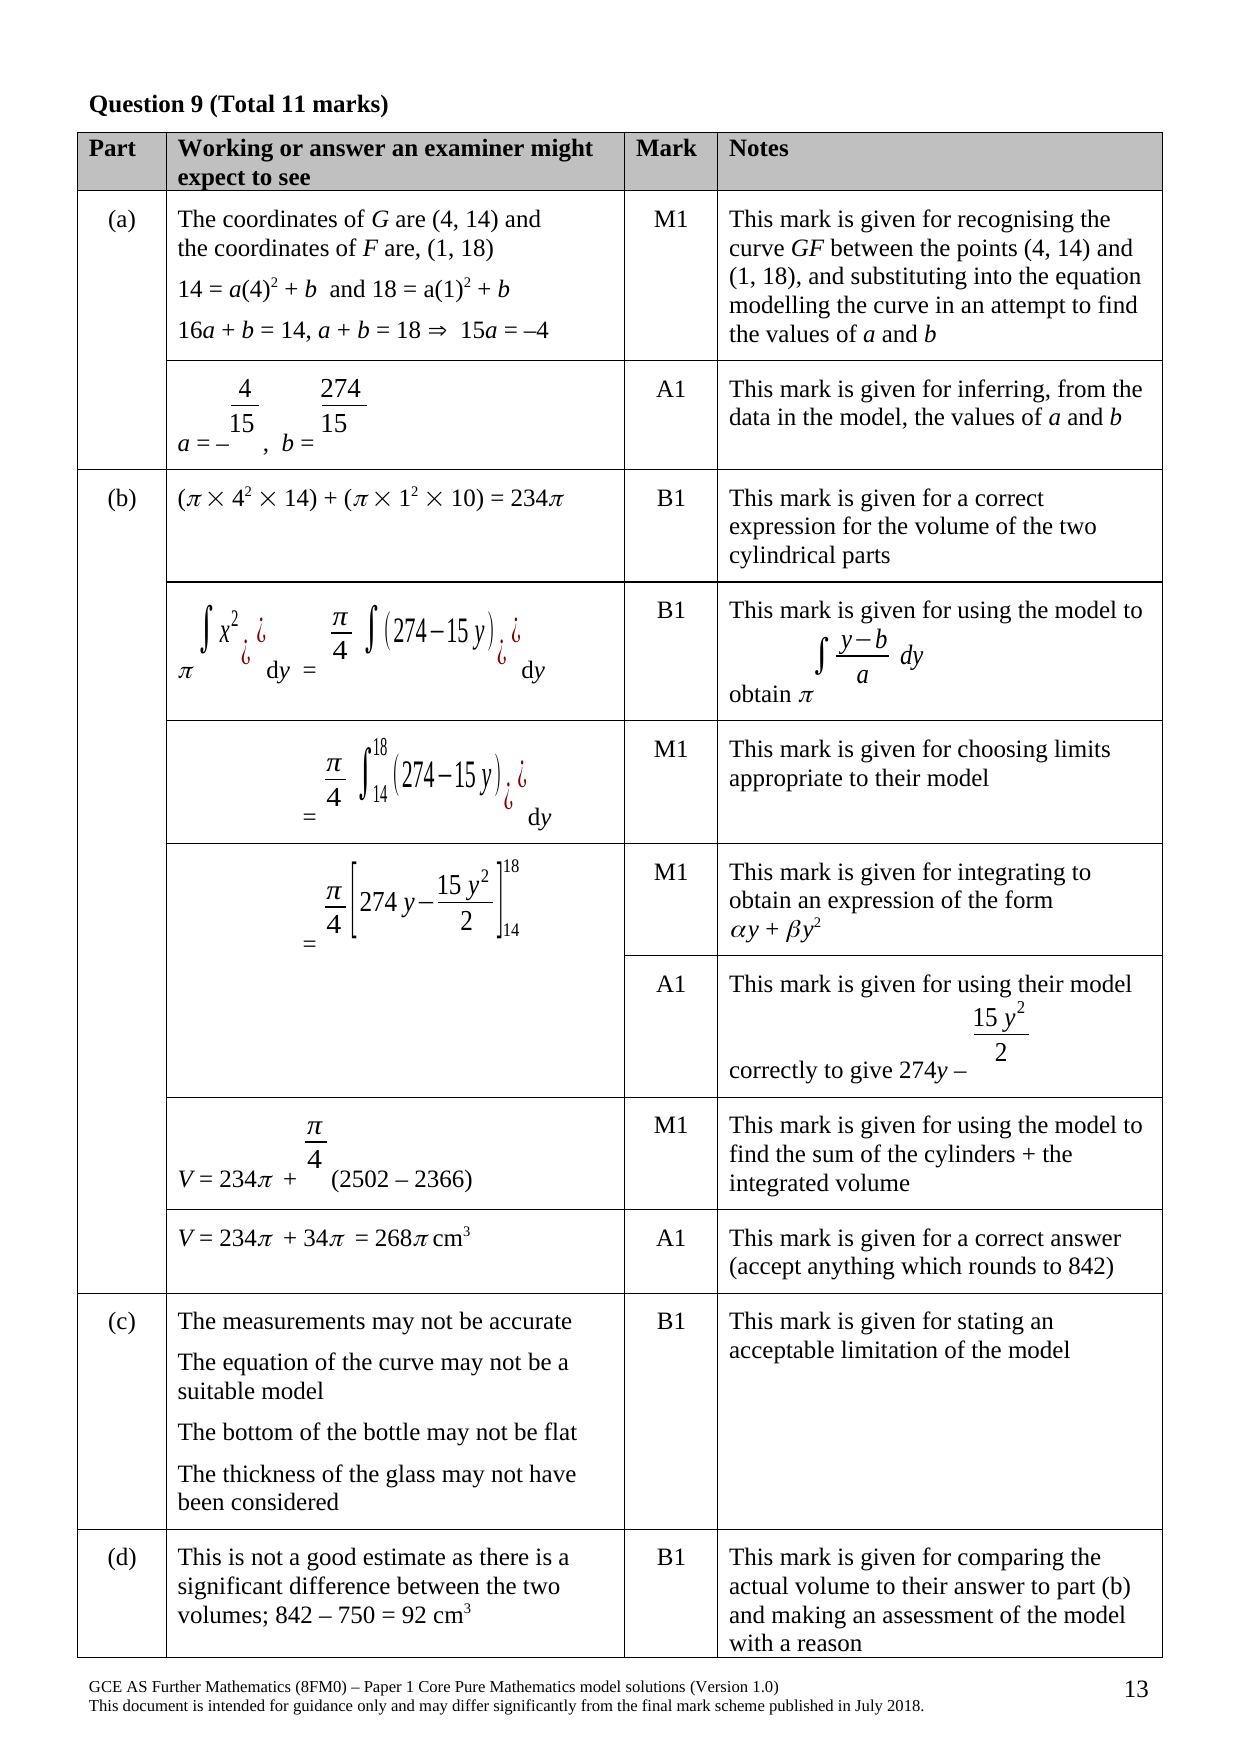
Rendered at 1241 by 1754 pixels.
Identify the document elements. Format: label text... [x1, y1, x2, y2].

table_header Notes [718, 133, 1162, 190]
table_cell This mark is given for integrating to obtain an expression of the form y + y2 [718, 844, 1162, 955]
table_cell ( 42 14) + ( 12 10) = 234 [167, 470, 624, 581]
table_cell M1 [625, 191, 717, 360]
table_header Mark [625, 133, 717, 190]
table_cell This mark is given for a correct expression for the volume of the two cylindrical parts [718, 470, 1162, 581]
table_cell (a) [78, 191, 166, 469]
table_cell (b) [78, 470, 166, 1293]
table_cell This mark is given for using the model to obtain [718, 583, 1162, 720]
table_cell A1 [625, 361, 717, 469]
table_cell This mark is given for using their model correctly to give 274y – [718, 956, 1162, 1097]
table_cell M1 [625, 844, 717, 955]
table_cell (c) [78, 1294, 166, 1529]
table_header Part [78, 133, 166, 190]
table_cell (d) [78, 1530, 166, 1657]
table_header Working or answer an examiner might expect to see [167, 133, 624, 190]
table_cell a = –, b = [167, 361, 624, 469]
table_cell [718, 1530, 1162, 1657]
table_cell = [167, 844, 624, 1097]
table_cell B1 [625, 583, 717, 720]
table_cell dy = dy [167, 583, 624, 720]
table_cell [167, 1530, 624, 1657]
text Question 9 (Total 11 marks) [89, 89, 1152, 117]
table_cell This mark is given for inferring, from the data in the model, the values of a and b [718, 361, 1162, 469]
table_cell The measurements may not be accurate The equation of the curve may not be a suitable model The bottom of the bottle may not be flat The thickness of the glass may not have been considered [167, 1294, 624, 1529]
table_cell B1 [625, 470, 717, 581]
table_cell B1 [625, 1530, 717, 1657]
table_cell = dy [167, 721, 624, 843]
table_cell This mark is given for recognising the curve GF between the points (4, 14) and (1, 18), and substituting into the equation modelling the curve in an attempt to find the values of a and b [718, 191, 1162, 360]
table_cell A1 [625, 1210, 717, 1293]
table_cell B1 [625, 1294, 717, 1529]
table_cell This mark is given for stating an acceptable limitation of the model [718, 1294, 1162, 1529]
table_cell This mark is given for a correct answer (accept anything which rounds to 842) [718, 1210, 1162, 1293]
table_cell This mark is given for choosing limits appropriate to their model [718, 721, 1162, 843]
table_cell This mark is given for using the model to find the sum of the cylinders + the integrated volume [718, 1098, 1162, 1209]
table_cell M1 [625, 1098, 717, 1209]
table_cell V = 234 + (2502 – 2366) [167, 1098, 624, 1209]
table_cell M1 [625, 721, 717, 843]
table_cell V = 234 + 34 = 268 cm3 [167, 1210, 624, 1293]
table_cell The coordinates of G are (4, 14) and the coordinates of F are, (1, 18) 14 = a(4)2 + b and 18 = a(1)2 + b 16a + b = 14, a + b = 18 15a = –4 [167, 191, 624, 360]
table_cell A1 [625, 956, 717, 1097]
